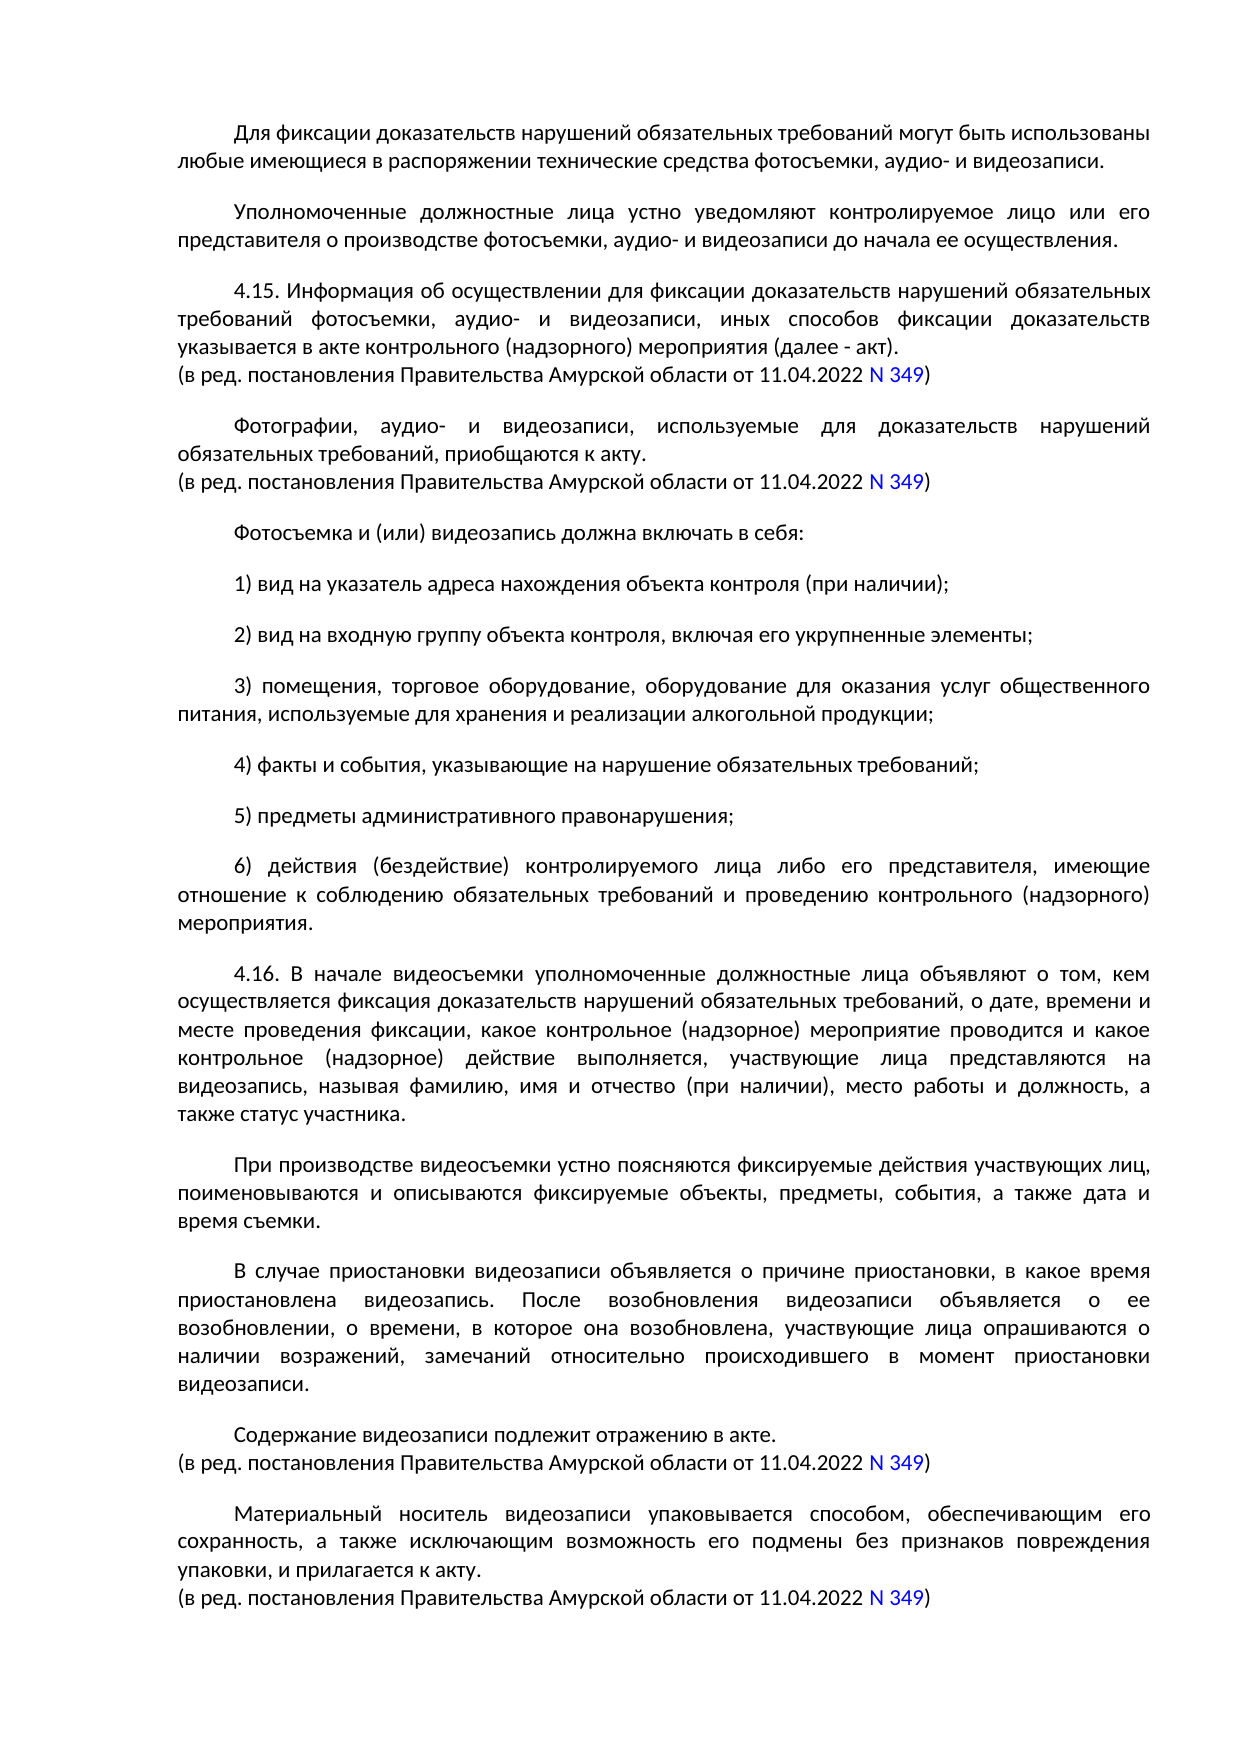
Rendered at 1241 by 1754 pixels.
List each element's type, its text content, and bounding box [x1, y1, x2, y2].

text (в ред. постановления Правительства Амурской области от 11.04.2022 N 349) [177, 1448, 1152, 1476]
text (в ред. постановления Правительства Амурской области от 11.04.2022 N 349) [177, 467, 1152, 495]
text 2) вид на входную группу объекта контроля, включая его укрупненные элементы; [177, 620, 1152, 648]
text 4.15. Информация об осуществлении для фиксации доказательств нарушений обязательных требований фотосъемки, аудио- и видеозаписи, иных способов фиксации доказательств указывается в акте контрольного (надзорного) мероприятия (далее - акт). [177, 276, 1152, 360]
text Для фиксации доказательств нарушений обязательных требований могут быть использованы любые имеющиеся в распоряжении технические средства фотосъемки, аудио- и видеозаписи. [177, 118, 1152, 174]
text В случае приостановки видеозаписи объявляется о причине приостановки, в какое время приостановлена видеозапись. После возобновления видеозаписи объявляется о ее возобновлении, о времени, в которое она возобновлена, участвующие лица опрашиваются о наличии возражений, замечаний относительно происходившего в момент приостановки видеозаписи. [177, 1257, 1152, 1397]
text Содержание видеозаписи подлежит отражению в акте. [177, 1420, 1152, 1448]
text При производстве видеосъемки устно поясняются фиксируемые действия участвующих лиц, поименовываются и описываются фиксируемые объекты, предметы, события, а также дата и время съемки. [177, 1150, 1152, 1234]
text 5) предметы административного правонарушения; [177, 801, 1152, 829]
text 1) вид на указатель адреса нахождения объекта контроля (при наличии); [177, 569, 1152, 597]
text 4) факты и события, указывающие на нарушение обязательных требований; [177, 750, 1152, 778]
text Фотосъемка и (или) видеозапись должна включать в себя: [177, 518, 1152, 546]
text Уполномоченные должностные лица устно уведомляют контролируемое лицо или его представителя о производстве фотосъемки, аудио- и видеозаписи до начала ее осуществления. [177, 197, 1152, 253]
text 3) помещения, торговое оборудование, оборудование для оказания услуг общественного питания, используемые для хранения и реализации алкогольной продукции; [177, 671, 1152, 727]
text 6) действия (бездействие) контролируемого лица либо его представителя, имеющие отношение к соблюдению обязательных требований и проведению контрольного (надзорного) мероприятия. [177, 852, 1152, 936]
text Фотографии, аудио- и видеозаписи, используемые для доказательств нарушений обязательных требований, приобщаются к акту. [177, 411, 1152, 467]
text (в ред. постановления Правительства Амурской области от 11.04.2022 N 349) [177, 360, 1152, 388]
text 4.16. В начале видеосъемки уполномоченные должностные лица объявляют о том, кем осуществляется фиксация доказательств нарушений обязательных требований, о дате, времени и месте проведения фиксации, какое контрольное (надзорное) мероприятие проводится и какое контрольное (надзорное) действие выполняется, участвующие лица представляются на видеозапись, называя фамилию, имя и отчество (при наличии), место работы и должность, а также статус участника. [177, 959, 1152, 1127]
text Материальный носитель видеозаписи упаковывается способом, обеспечивающим его сохранность, а также исключающим возможность его подмены без признаков повреждения упаковки, и прилагается к акту. [177, 1499, 1152, 1583]
text (в ред. постановления Правительства Амурской области от 11.04.2022 N 349) [177, 1583, 1152, 1611]
